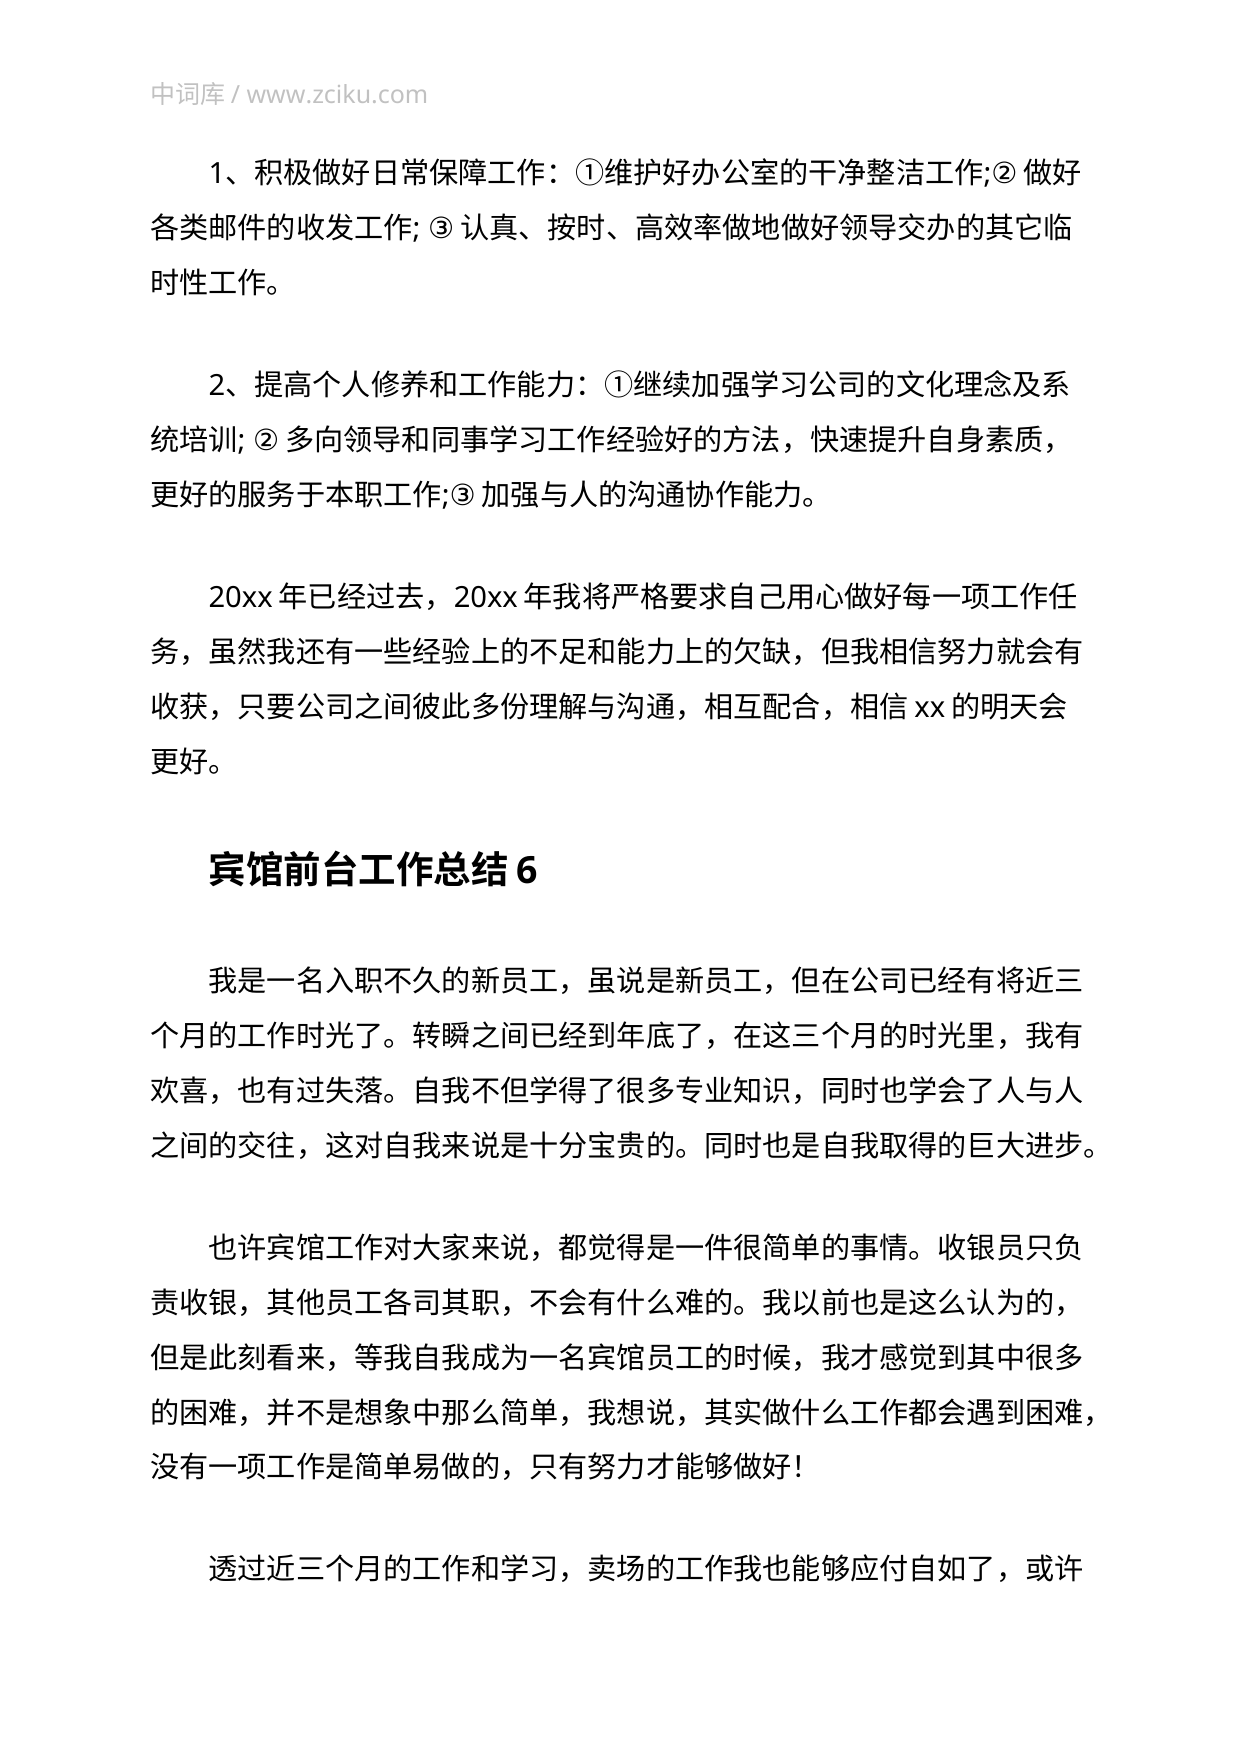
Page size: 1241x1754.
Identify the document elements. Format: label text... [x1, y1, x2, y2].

text 也许宾馆工作对大家来说，都觉得是一件很简单的事情。收银员只负责收银，其他员工各司其职，不会有什么难的。我以前也是这么认为的，但是此刻看来，等我自我成为一名宾馆员工的时候，我才感觉到其中很多的困难，并不是想象中那么简单，我想说，其实做什么工作都会遇到困难，没有一项工作是简单易做的，只有努力才能够做好！ [150, 1224, 1090, 1486]
text 宾馆前台工作总结6 [150, 840, 1090, 895]
text 20xx年已经过去，20xx年我将严格要求自己用心做好每一项工作任务，虽然我还有一些经验上的不足和能力上的欠缺，但我相信努力就会有收获，只要公司之间彼此多份理解与沟通，相互配合，相信xx的明天会更好。 [150, 574, 1090, 781]
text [150, 1546, 1090, 1588]
text 1、积极做好日常保障工作：①维护好办公室的干净整洁工作;②做好各类邮件的收发工作; ③认真、按时、高效率做地做好领导交办的其它临时性工作。 [150, 150, 1090, 302]
text 我是一名入职不久的新员工，虽说是新员工，但在公司已经有将近三个月的工作时光了。转瞬之间已经到年底了，在这三个月的时光里，我有欢喜，也有过失落。自我不但学得了很多专业知识，同时也学会了人与人之间的交往，这对自我来说是十分宝贵的。同时也是自我取得的巨大进步。 [150, 958, 1090, 1165]
text 2、提高个人修养和工作能力：①继续加强学习公司的文化理念及系统培训; ②多向领导和同事学习工作经验好的方法，快速提升自身素质，更好的服务于本职工作;③加强与人的沟通协作能力。 [150, 362, 1090, 514]
